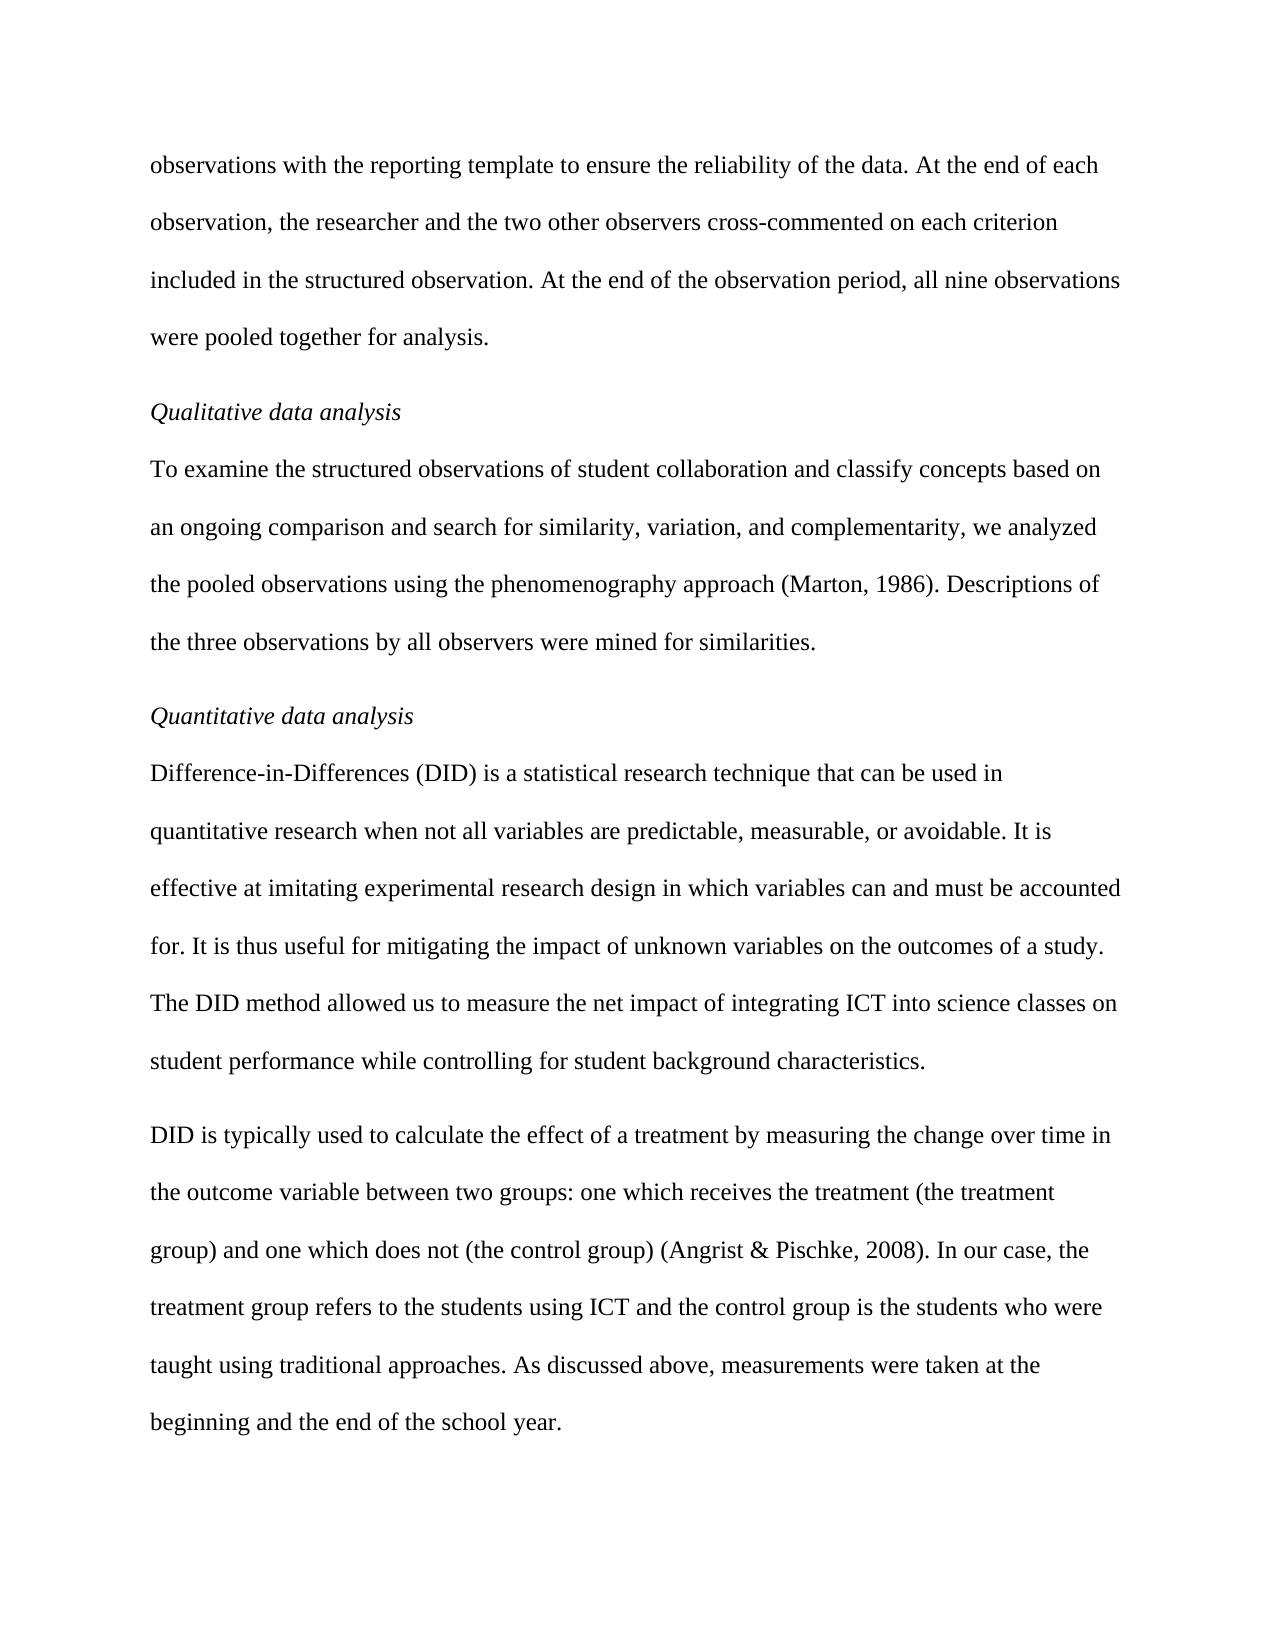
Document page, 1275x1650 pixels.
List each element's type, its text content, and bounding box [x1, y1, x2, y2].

subtitle Qualitative data analysis [150, 397, 1125, 425]
subtitle Quantitative data analysis [150, 701, 1125, 729]
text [150, 150, 1125, 351]
text To examine the structured observations of student collaboration and classify concepts based on an ongoing comparison and search for similarity, variation, and complementarity, we analyzed the pooled observations using the phenomenography approach (Marton, 1986). Descriptions of the three observations by all observers were mined for similarities. [150, 454, 1125, 655]
text Difference-in-Differences (DID) is a statistical research technique that can be used in quantitative research when not all variables are predictable, measurable, or avoidable. It is effective at imitating experimental research design in which variables can and must be accounted for. It is thus useful for mitigating the impact of unknown variables on the outcomes of a study. The DID method allowed us to measure the net impact of integrating ICT into science classes on student performance while controlling for student background characteristics. [150, 758, 1125, 1074]
text DID is typically used to calculate the effect of a treatment by measuring the change over time in the outcome variable between two groups: one which receives the treatment (the treatment group) and one which does not (the control group) (Angrist & Pischke, 2008). In our case, the treatment group refers to the students using ICT and the control group is the students who were taught using traditional approaches. As discussed above, measurements were taken at the beginning and the end of the school year. [150, 1120, 1125, 1436]
